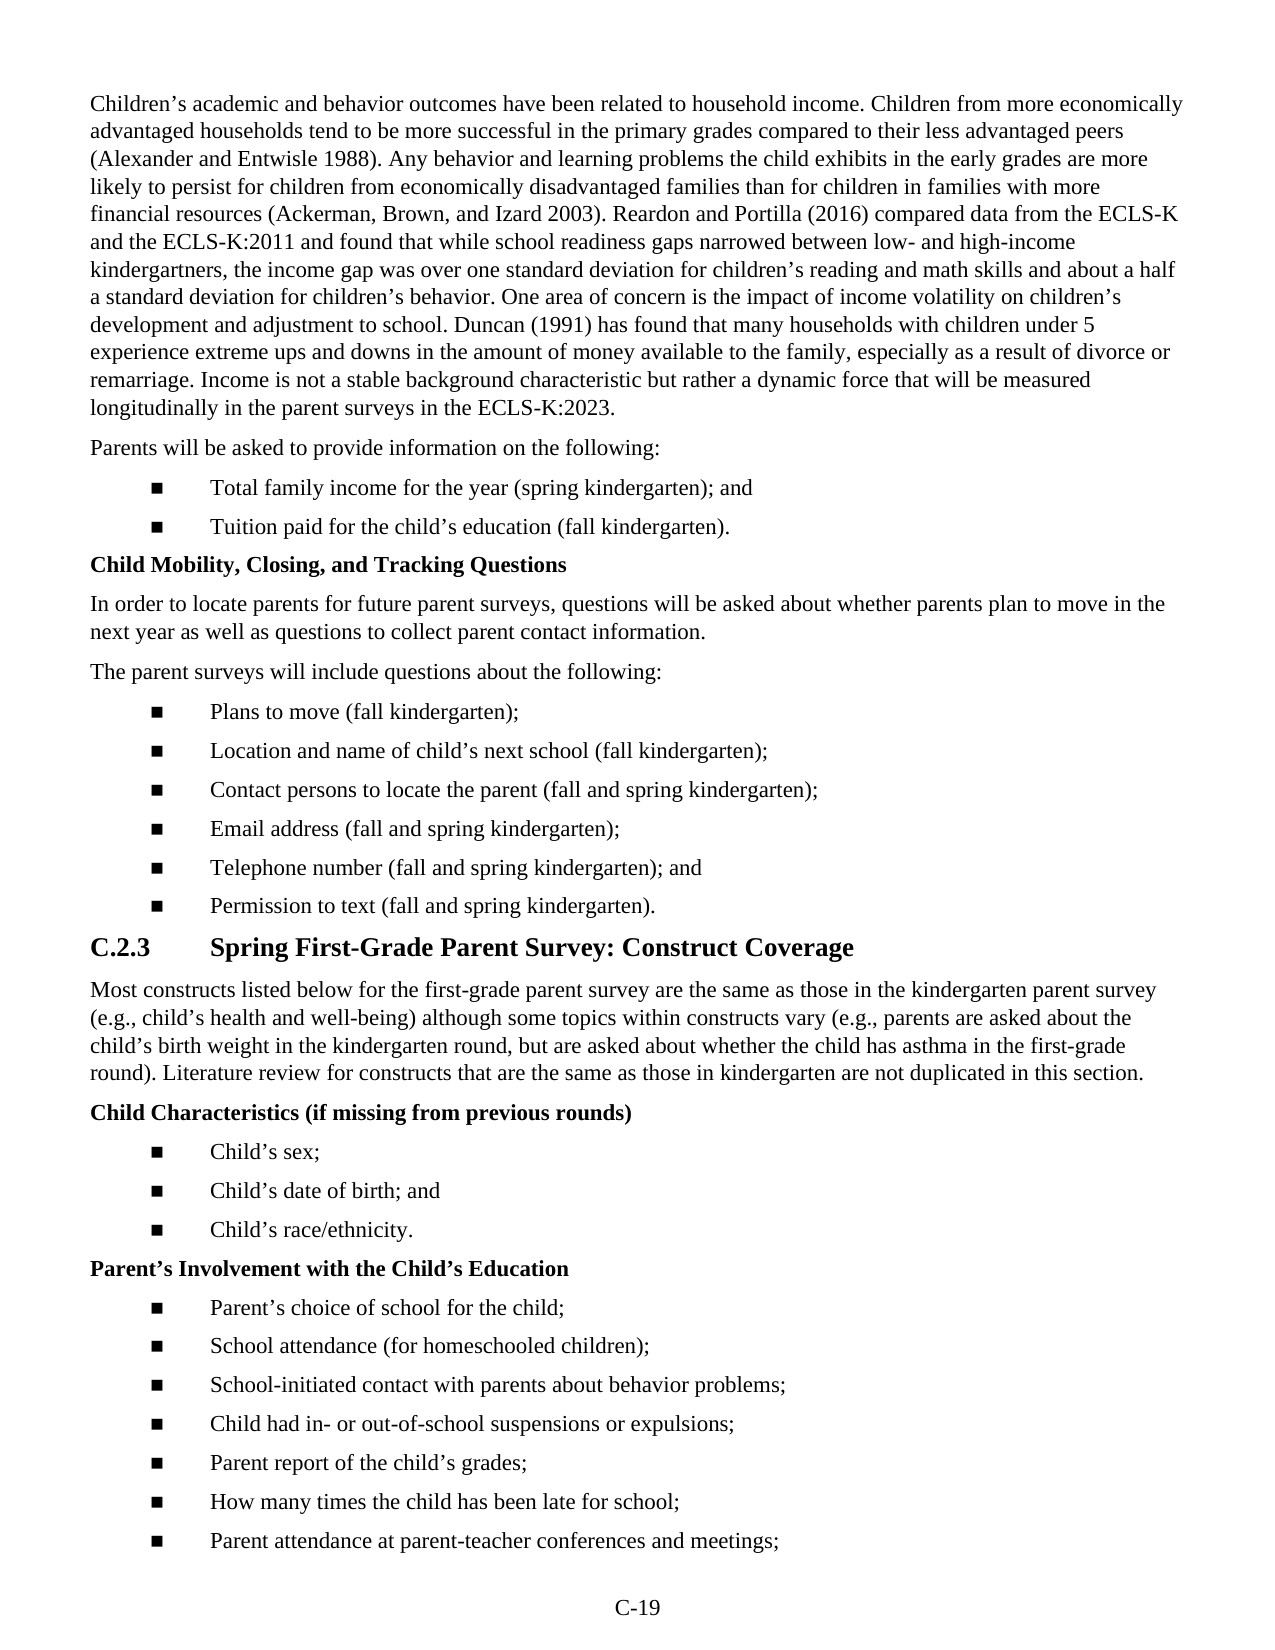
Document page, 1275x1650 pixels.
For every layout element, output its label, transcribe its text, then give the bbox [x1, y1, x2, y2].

text School attendance (for homeschooled children); [150, 1332, 1185, 1359]
subtitle C.2.3 Spring First-Grade Parent Survey: Construct Coverage [90, 931, 1185, 962]
text Parents will be asked to provide information on the following: [90, 434, 1185, 460]
subtitle Child Characteristics (if missing from previous rounds) [90, 1099, 1185, 1126]
text Parent’s choice of school for the child; [150, 1294, 1185, 1320]
text Child’s race/ethnicity. [150, 1216, 1185, 1242]
subtitle Child Mobility, Closing, and Tracking Questions [90, 552, 1185, 578]
text Most constructs listed below for the first-grade parent survey are the same as those in the kindergarten parent survey (e.g., child’s health and well-being) although some topics within constructs vary (e.g., parents are asked about the child’s birth weight in the kindergarten round, but are asked about whether the child has asthma in the first-grade round). Literature review for constructs that are the same as those in kindergarten are not duplicated in this section. [90, 976, 1185, 1086]
text School-initiated contact with parents about behavior problems; [150, 1371, 1185, 1398]
text Plans to move (fall kindergarten); [150, 698, 1185, 724]
text The parent surveys will include questions about the following: [90, 658, 1185, 684]
text Parent attendance at parent-teacher conferences and meetings; [150, 1527, 1185, 1553]
text Child’s sex; [150, 1138, 1185, 1164]
text Location and name of child’s next school (fall kindergarten); [150, 737, 1185, 763]
text In order to locate parents for future parent surveys, questions will be asked about whether parents plan to move in the next year as well as questions to collect parent contact information. [90, 590, 1185, 644]
text Parent report of the child’s grades; [150, 1449, 1185, 1475]
text Permission to text (fall and spring kindergarten). [150, 892, 1185, 919]
text Contact persons to locate the parent (fall and spring kindergarten); [150, 776, 1185, 802]
text Telephone number (fall and spring kindergarten); and [150, 854, 1185, 880]
text Child had in- or out-of-school suspensions or expulsions; [150, 1410, 1185, 1437]
text Email address (fall and spring kindergarten); [150, 815, 1185, 841]
text Tuition paid for the child’s education (fall kindergarten). [150, 513, 1185, 539]
text Children’s academic and behavior outcomes have been related to household income. Children from more economically advantaged households tend to be more successful in the primary grades compared to their less advantaged peers (Alexander and Entwisle 1988). Any behavior and learning problems the child exhibits in the early grades are more likely to persist for children from economically disadvantaged families than for children in families with more financial resources (Ackerman, Brown, and Izard 2003). Reardon and Portilla (2016) compared data from the ECLS-K and the ECLS-K:2011 and found that while school readiness gaps narrowed between low- and high-income kindergartners, the income gap was over one standard deviation for children’s reading and math skills and about a half a standard deviation for children’s behavior. One area of concern is the impact of income volatility on children’s development and adjustment to school. Duncan (1991) has found that many households with children under 5 experience extreme ups and downs in the amount of money available to the family, especially as a result of divorce or remarriage. Income is not a stable background characteristic but rather a dynamic force that will be measured longitudinally in the parent surveys in the ECLS-K:2023. [90, 90, 1185, 420]
text Total family income for the year (spring kindergarten); and [150, 474, 1185, 500]
text How many times the child has been late for school; [150, 1488, 1185, 1514]
text Child’s date of birth; and [150, 1177, 1185, 1203]
subtitle Parent’s Involvement with the Child’s Education [90, 1255, 1185, 1281]
